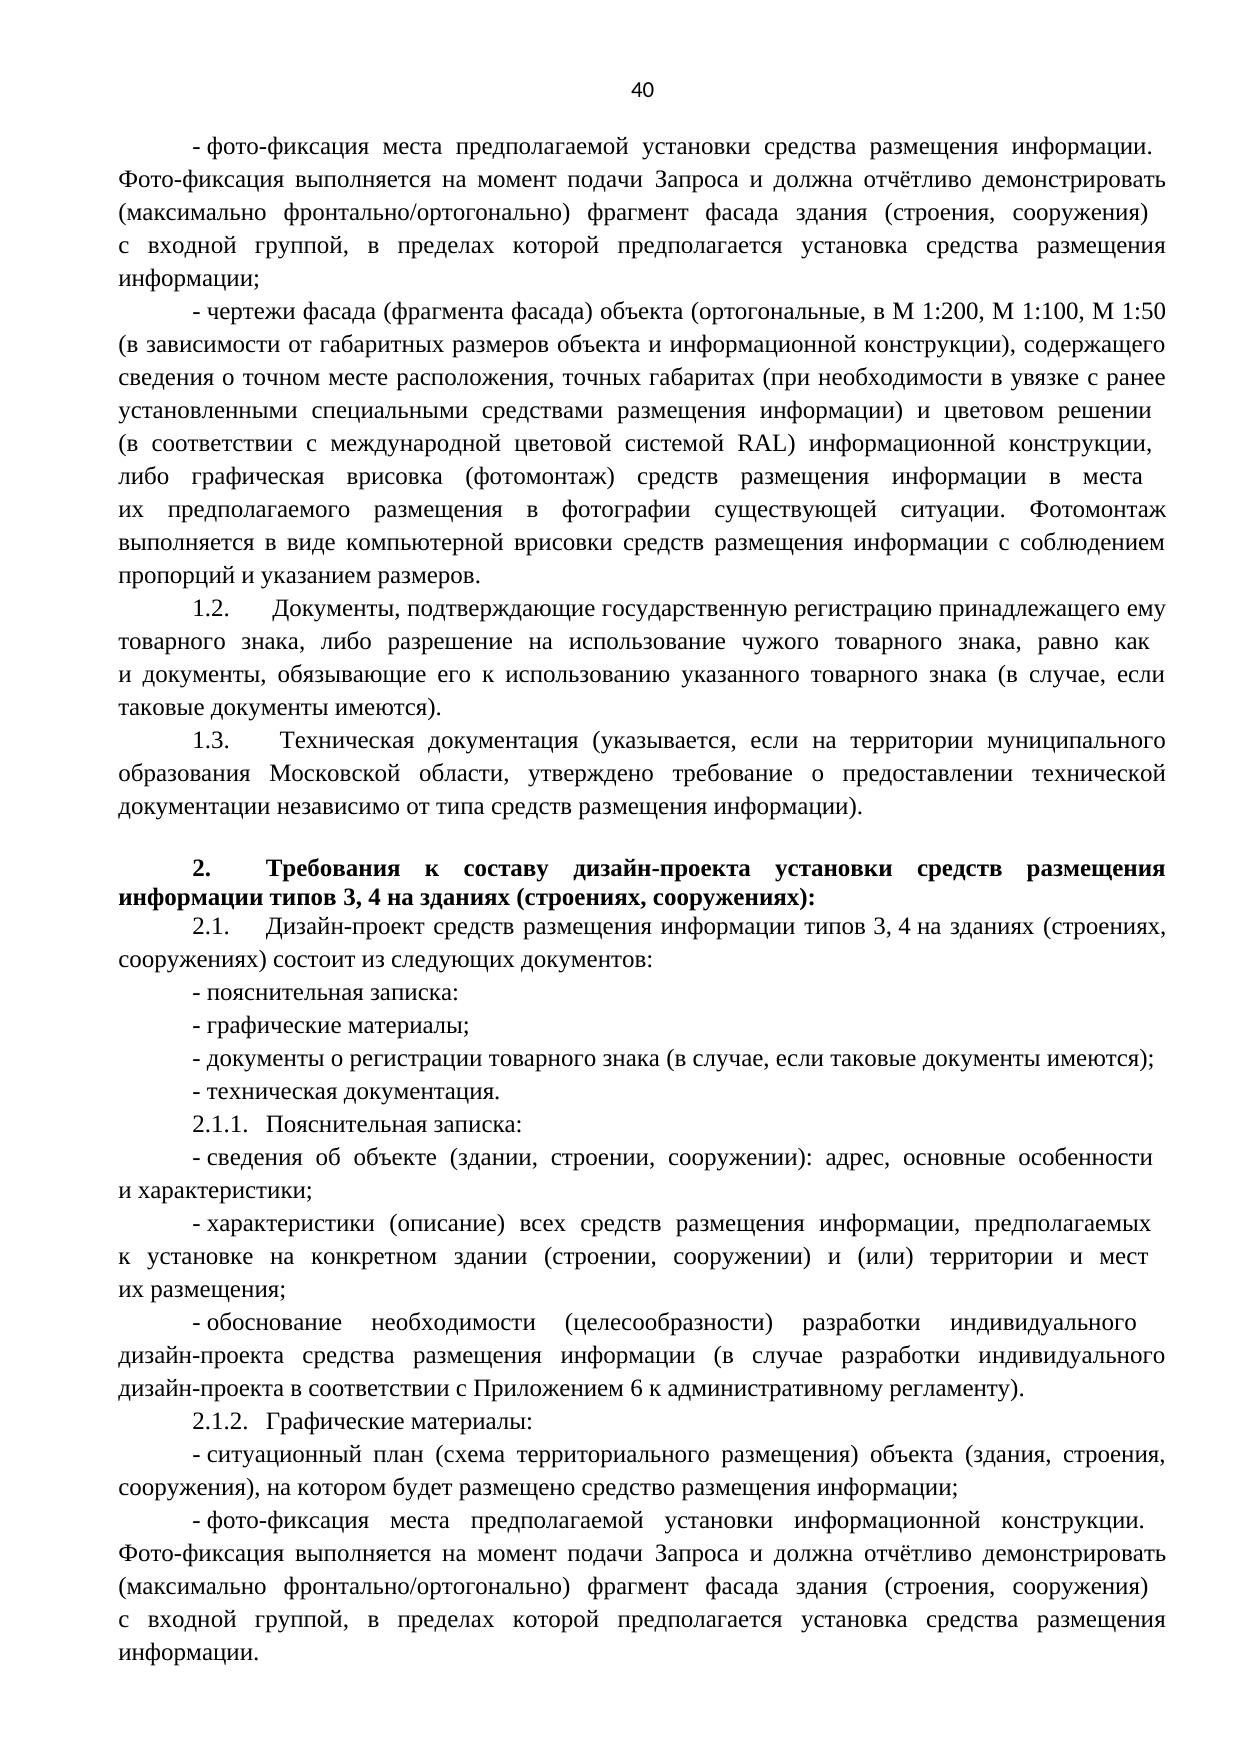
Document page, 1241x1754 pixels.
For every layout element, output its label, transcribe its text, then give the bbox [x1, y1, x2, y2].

list фото-фиксация места предполагаемой установки информационной конструкции. Фото-фиксация выполняется на момент подачи Запроса и должна отчётливо демонстрировать (максимально фронтально/ортогонально) фрагмент фасада здания (строения, сооружения) с входной группой, в пределах которой предполагается установка средства размещения информации. [118, 1505, 1167, 1666]
list чертежи фасада (фрагмента фасада) объекта (ортогональные, в М 1:200, М 1:100, М 1:50 (в зависимости от габаритных размеров объекта и информационной конструкции), содержащего сведения о точном месте расположения, точных габаритах (при необходимости в увязке с ранее установленными специальными средствами размещения информации) и цветовом решении (в соответствии с международной цветовой системой RAL) информационной конструкции, либо графическая врисовка (фотомонтаж) средств размещения информации в места их предполагаемого размещения в фотографии существующей ситуации. Фотомонтаж выполняется в виде компьютерной врисовки средств размещения информации с соблюдением пропорций и указанием размеров. [118, 296, 1167, 589]
list Пояснительная записка: [118, 1109, 1167, 1138]
list фото-фиксация места предполагаемой установки средства размещения информации. Фото-фиксация выполняется на момент подачи Запроса и должна отчётливо демонстрировать (максимально фронтально/ортогонально) фрагмент фасада здания (строения, сооружения) с входной группой, в пределах которой предполагается установка средства размещения информации; [118, 131, 1167, 292]
list характеристики (описание) всех средств размещения информации, предполагаемых к установке на конкретном здании (строении, сооружении) и (или) территории и мест их размещения; [118, 1208, 1167, 1303]
list Техническая документация (указывается, если на территории муниципального образования Московской области, утверждено требование о предоставлении технической документации независимо от типа средств размещения информации). [118, 725, 1167, 820]
list Требования к составу дизайн-проекта установки средств размещения информации типов 3, 4 на зданиях (строениях, сооружениях): [118, 853, 1167, 911]
list Документы, подтверждающие государственную регистрацию принадлежащего ему товарного знака, либо разрешение на использование чужого товарного знака, равно как и документы, обязывающие его к использованию указанного товарного знака (в случае, если таковые документы имеются). [118, 593, 1167, 721]
list ситуационный план (схема территориального размещения) объекта (здания, строения, сооружения), на котором будет размещено средство размещения информации; [118, 1439, 1167, 1501]
list Дизайн-проект средств размещения информации типов 3, 4 на зданиях (строениях, сооружениях) состоит из следующих документов: [118, 911, 1167, 972]
list пояснительная записка: [118, 977, 1167, 1006]
list Графические материалы: [118, 1406, 1167, 1435]
list сведения об объекте (здании, строении, сооружении): адрес, основные особенности и характеристики; [118, 1142, 1167, 1204]
list документы о регистрации товарного знака (в случае, если таковые документы имеются); [118, 1043, 1167, 1072]
list обоснование необходимости (целесообразности) разработки индивидуального дизайн-проекта средства размещения информации (в случае разработки индивидуального дизайн-проекта в соответствии с Приложением 6 к административному регламенту). [118, 1307, 1167, 1402]
list техническая документация. [118, 1076, 1167, 1104]
list графические материалы; [118, 1010, 1167, 1038]
